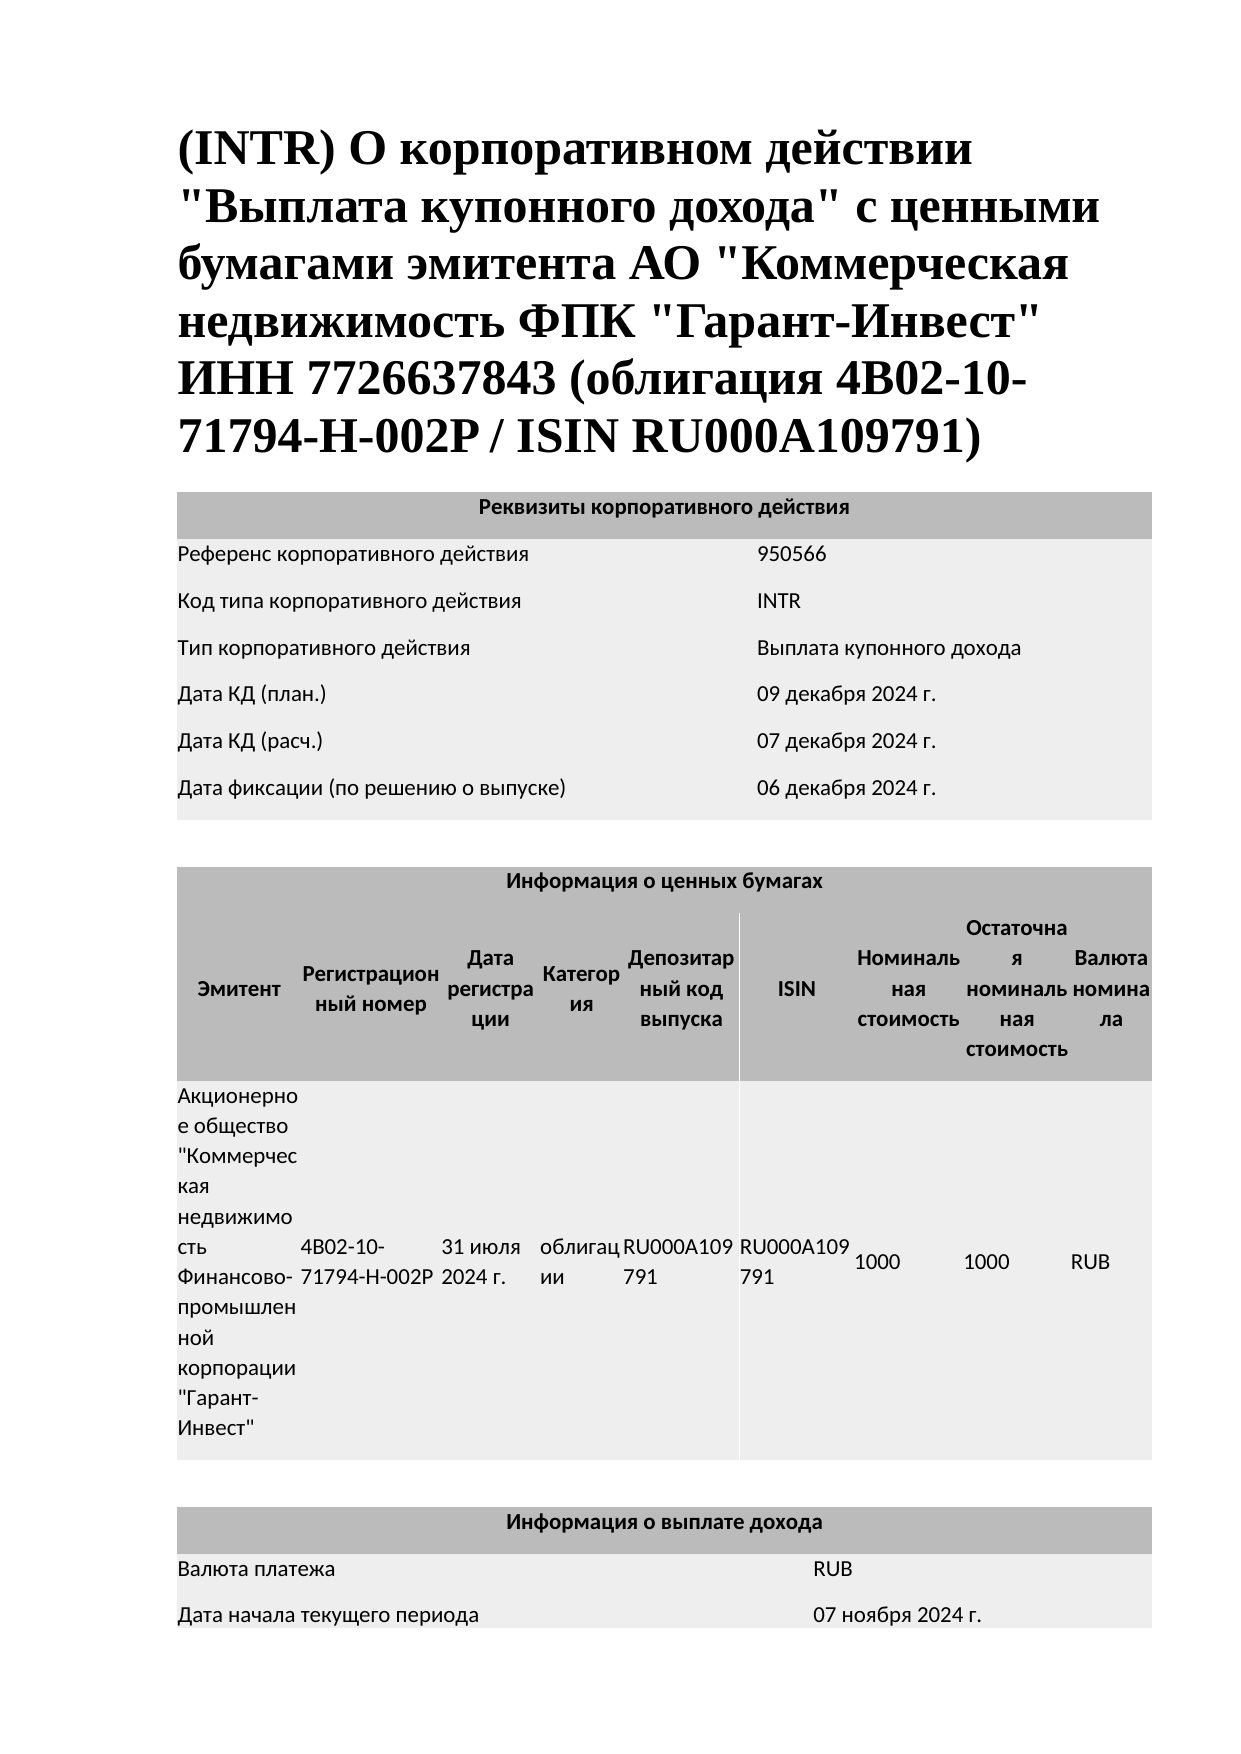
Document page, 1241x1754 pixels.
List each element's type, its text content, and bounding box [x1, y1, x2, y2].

table_cell Номинальная стоимость [854, 913, 963, 1081]
table_cell 09 декабря 2024 г. [757, 679, 1152, 726]
table_cell Акционерное общество "Коммерческая недвижимость Финансово-промышленной корпорации "Гарант-Инвест" [177, 1081, 300, 1460]
table_cell Выплата купонного дохода [757, 633, 1152, 679]
table_cell 07 декабря 2024 г. [757, 726, 1152, 773]
table_header Реквизиты корпоративного действия [177, 492, 1152, 539]
table_cell RUB [813, 1554, 1152, 1600]
table_header Информация о ценных бумагах [177, 867, 1152, 913]
table_cell Дата КД (расч.) [177, 726, 757, 773]
table_cell INTR [757, 586, 1152, 633]
table_cell Дата начала текущего периода [177, 1600, 813, 1628]
table_cell Валюта номинала [1071, 913, 1152, 1081]
subtitle (INTR) О корпоративном действии "Выплата купонного дохода" с ценными бумагами эмитента АО "Коммерческая недвижимость ФПК "Гарант-Инвест" ИНН 7726637843 (облигация 4B02-10-71794-H-002P / ISIN RU000A109791) [177, 118, 1152, 463]
table_cell 1000 [854, 1081, 963, 1460]
table_cell облигации [540, 1081, 623, 1460]
table_cell Референс корпоративного действия [177, 539, 757, 586]
table_header Информация о выплате дохода [177, 1507, 1152, 1554]
table_cell Эмитент [177, 913, 300, 1081]
table_cell 06 декабря 2024 г. [757, 773, 1152, 820]
table_cell 950566 [757, 539, 1152, 586]
table_cell Депозитарный код выпуска [623, 913, 739, 1081]
table_cell 1000 [963, 1081, 1071, 1460]
table_cell Дата КД (план.) [177, 679, 757, 726]
table_cell Дата регистрации [441, 913, 540, 1081]
table_cell 4B02-10-71794-H-002P [300, 1081, 441, 1460]
table_cell Код типа корпоративного действия [177, 586, 757, 633]
table_cell Валюта платежа [177, 1554, 813, 1600]
table_cell Остаточная номинальная стоимость [963, 913, 1071, 1081]
table_cell Регистрационный номер [300, 913, 441, 1081]
table_cell Дата фиксации (по решению о выпуске) [177, 773, 757, 820]
table_cell ISIN [740, 913, 854, 1081]
table_cell 07 ноября 2024 г. [813, 1600, 1152, 1628]
table_cell RUB [1071, 1081, 1152, 1460]
table_cell Категория [540, 913, 623, 1081]
table_cell 31 июля 2024 г. [441, 1081, 540, 1460]
table_cell Тип корпоративного действия [177, 633, 757, 679]
table_cell RU000A109791 [623, 1081, 739, 1460]
table_cell RU000A109791 [740, 1081, 854, 1460]
